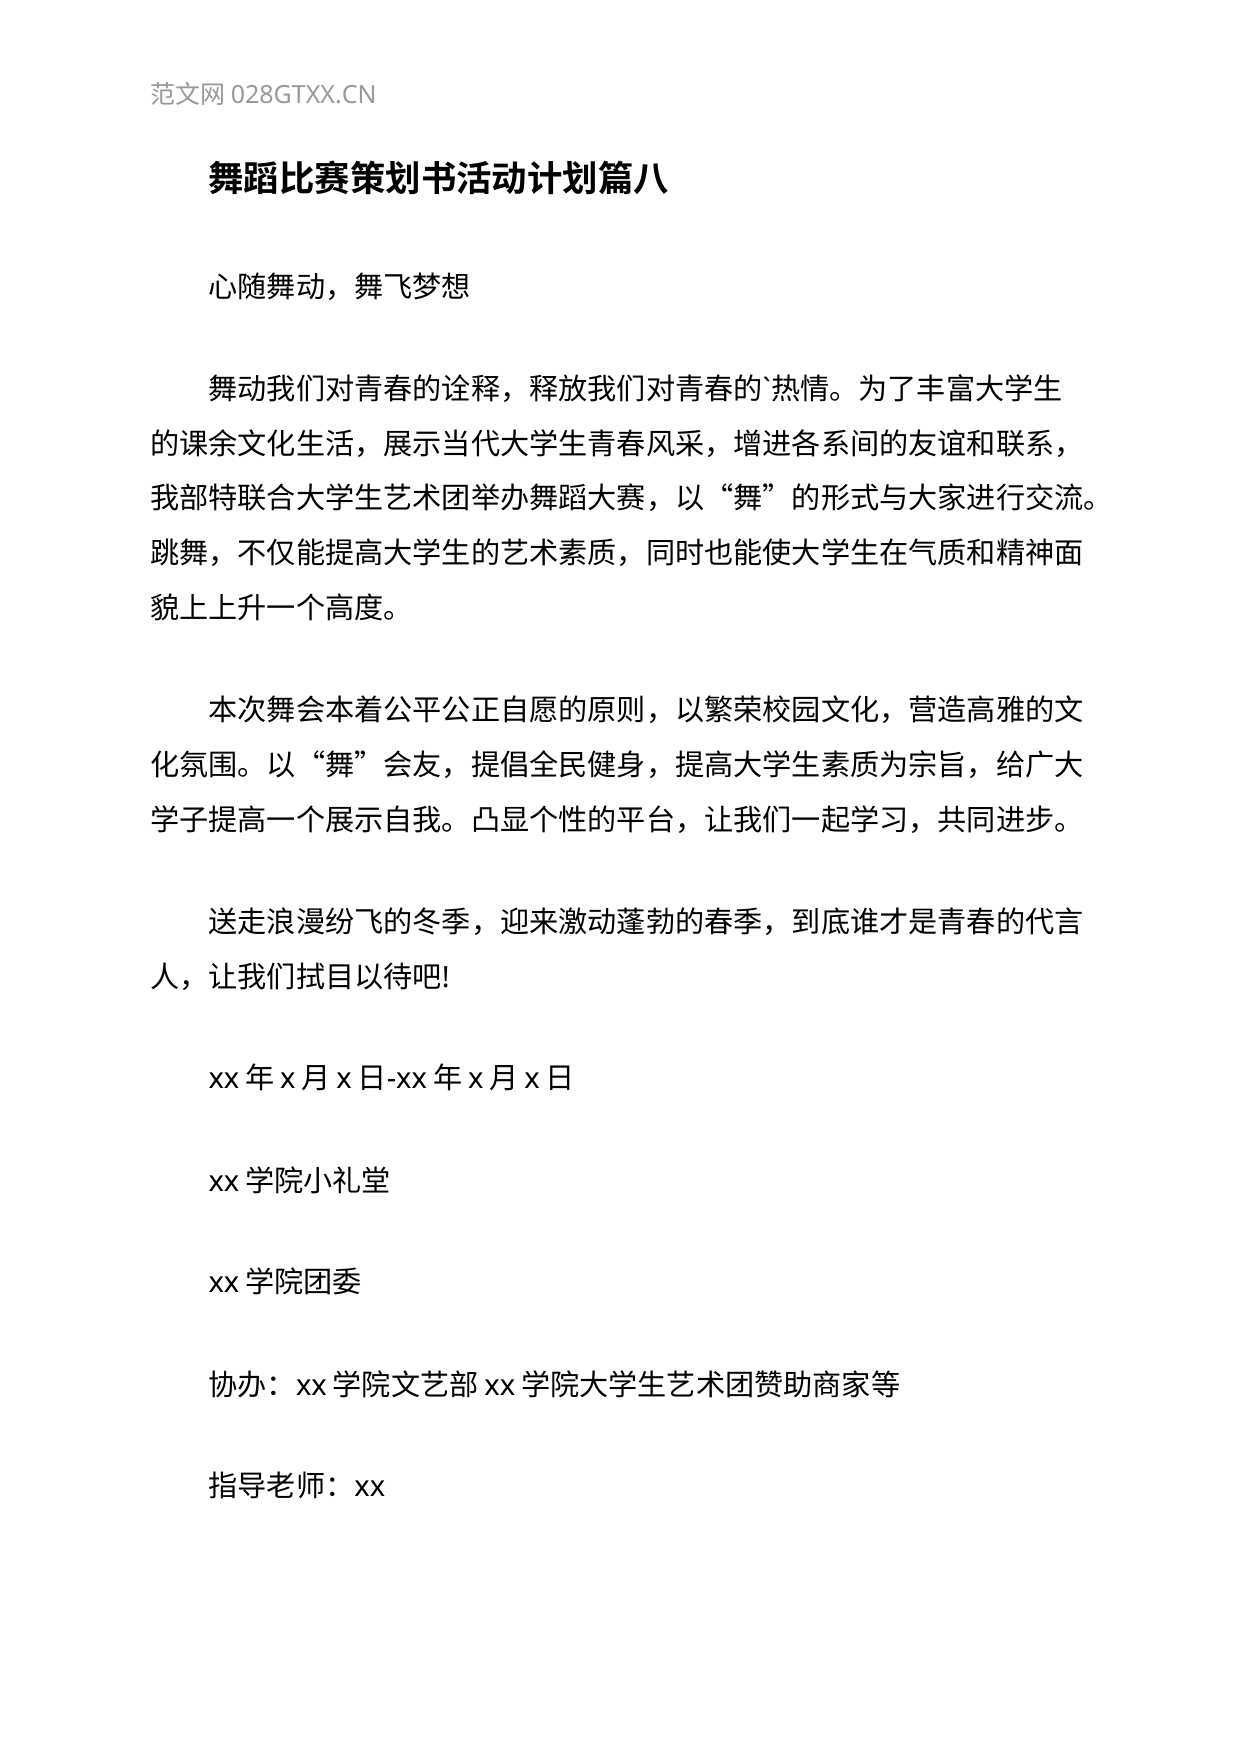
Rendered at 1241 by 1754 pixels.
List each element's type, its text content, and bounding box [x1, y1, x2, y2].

text xx学院小礼堂 [150, 1157, 1090, 1199]
text 送走浪漫纷飞的冬季，迎来激动蓬勃的春季，到底谁才是青春的代言人，让我们拭目以待吧! [150, 898, 1090, 996]
text 协办：xx学院文艺部xx学院大学生艺术团赞助商家等 [150, 1361, 1090, 1403]
text xx年x月x日-xx年x月x日 [150, 1055, 1090, 1097]
text xx学院团委 [150, 1259, 1090, 1301]
text 指导老师：xx [150, 1463, 1090, 1505]
text 舞动我们对青春的诠释，释放我们对青春的`热情。为了丰富大学生的课余文化生活，展示当代大学生青春风采，增进各系间的友谊和联系，我部特联合大学生艺术团举办舞蹈大赛，以“舞”的形式与大家进行交流。跳舞，不仅能提高大学生的艺术素质，同时也能使大学生在气质和精神面貌上上升一个高度。 [150, 365, 1090, 627]
text 本次舞会本着公平公正自愿的原则，以繁荣校园文化，营造高雅的文化氛围。以“舞”会友，提倡全民健身，提高大学生素质为宗旨，给广大学子提高一个展示自我。凸显个性的平台，让我们一起学习，共同进步。 [150, 687, 1090, 839]
text 心随舞动，舞飞梦想 [150, 263, 1090, 306]
text 舞蹈比赛策划书活动计划篇八 [150, 150, 1090, 201]
